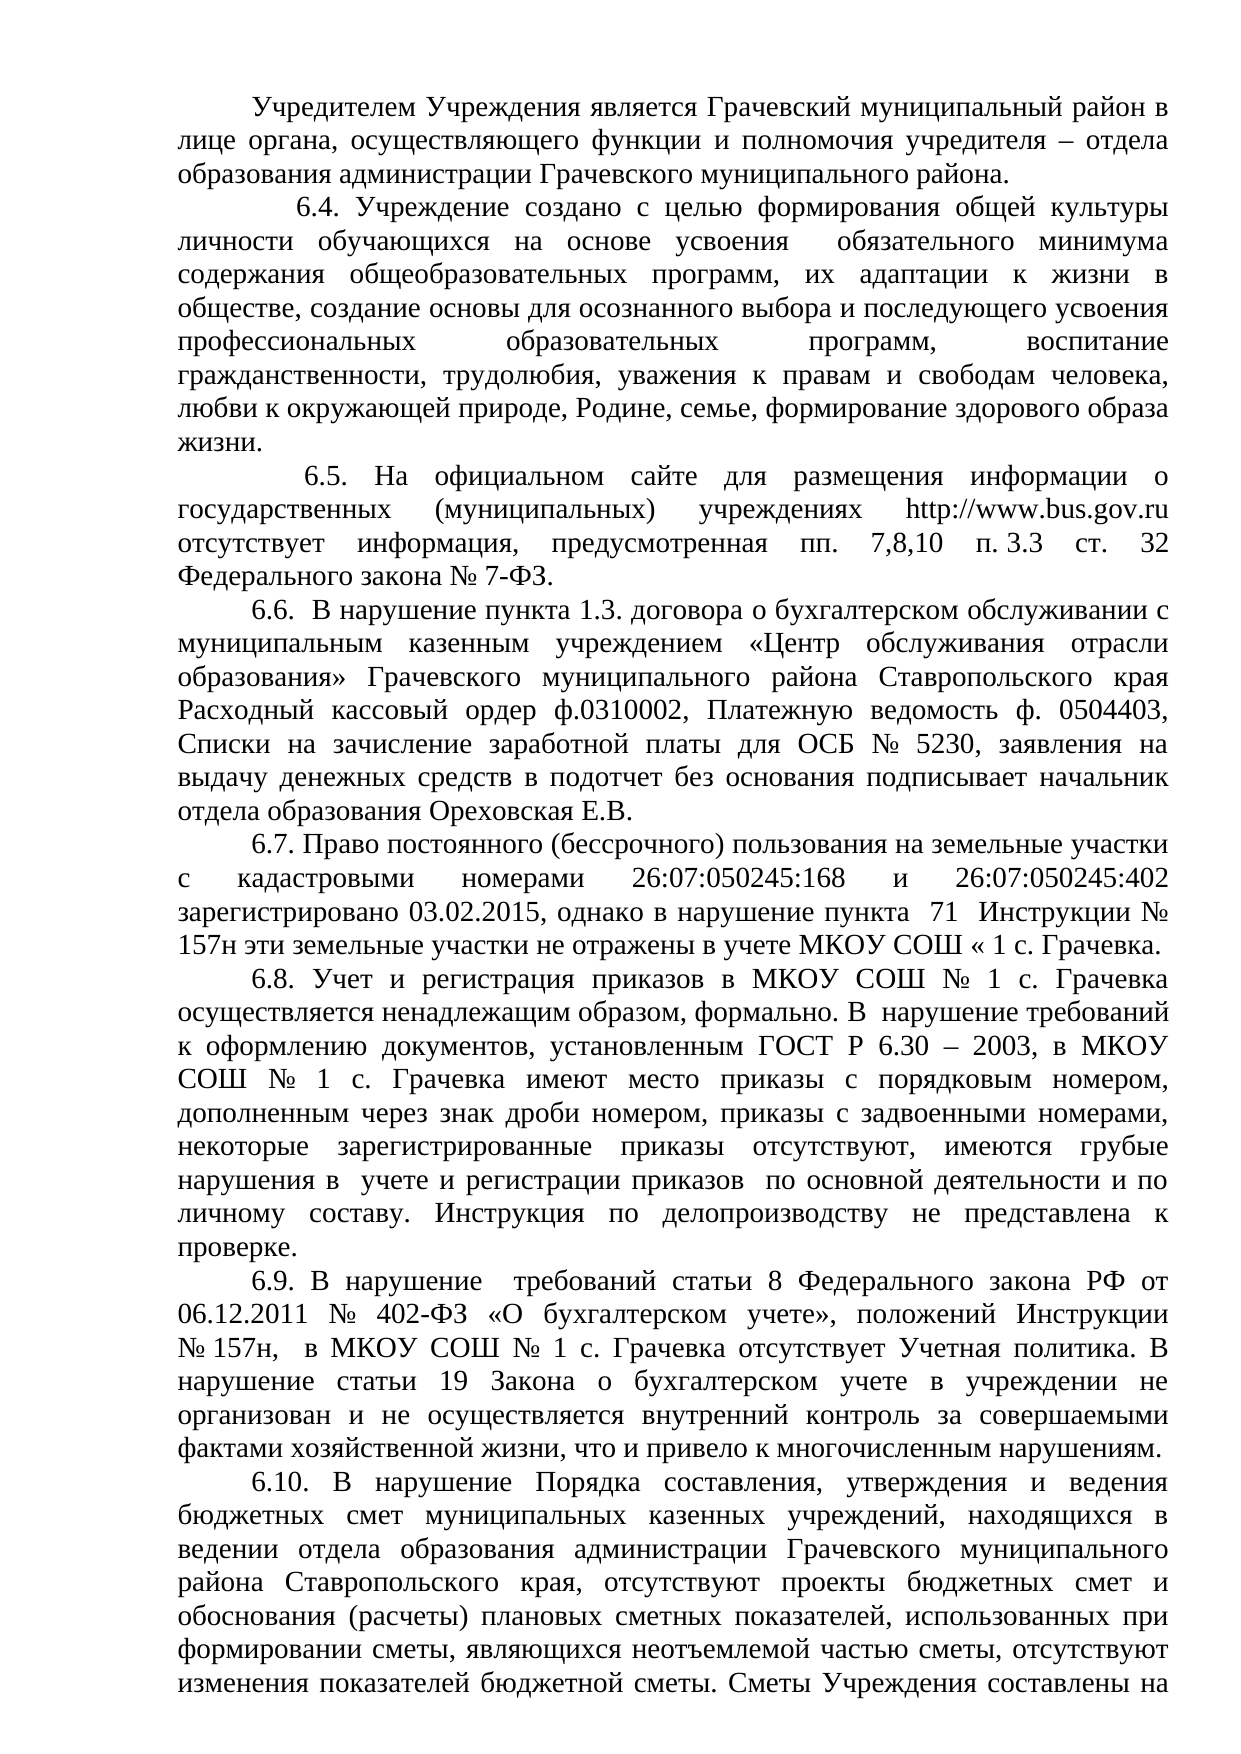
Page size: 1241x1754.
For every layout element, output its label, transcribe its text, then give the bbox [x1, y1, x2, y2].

text 6.8. Учет и регистрация приказов в МКОУ СОШ № 1 с. Грачевка осуществляется ненадлежащим образом, формально. В нарушение требований к оформлению документов, установленным ГОСТ Р 6.30 – 2003, в МКОУ СОШ № 1 с. Грачевка имеют место приказы с порядковым номером, дополненным через знак дроби номером, приказы с задвоенными номерами, некоторые зарегистрированные приказы отсутствуют, имеются грубые нарушения в учете и регистрации приказов по основной деятельности и по личному составу. Инструкция по делопроизводству не представлена к проверке. [177, 961, 1169, 1263]
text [177, 1464, 1169, 1699]
text 6.4. Учреждение создано с целью формирования общей культуры личности обучающихся на основе усвоения обязательного минимума содержания общеобразовательных программ, их адаптации к жизни в обществе, создание основы для осознанного выбора и последующего усвоения профессиональных образовательных программ, воспитание гражданственности, трудолюбия, уважения к правам и свободам человека, любви к окружающей природе, Родине, семье, формирование здорового образа жизни. [177, 189, 1169, 458]
text 6.5. На официальном сайте для размещения информации о государственных (муниципальных) учреждениях http://www.bus.gov.ru отсутствует информация, предусмотренная пп. 7,8,10 п. 3.3 ст. 32 Федерального закона № 7-ФЗ. [177, 458, 1169, 592]
text 6.9. В нарушение требований статьи 8 Федерального закона РФ от 06.12.2011 № 402-ФЗ «О бухгалтерском учете», положений Инструкции № 157н, в МКОУ СОШ № 1 с. Грачевка отсутствует Учетная политика. В нарушение статьи 19 Закона о бухгалтерском учете в учреждении не организован и не осуществляется внутренний контроль за совершаемыми фактами хозяйственной жизни, что и привело к многочисленным нарушениям. [177, 1263, 1169, 1464]
text Учредителем Учреждения является Грачевский муниципальный район в лице органа, осуществляющего функции и полномочия учредителя – отдела образования администрации Грачевского муниципального района. [177, 89, 1169, 189]
text 6.6. В нарушение пункта 1.3. договора о бухгалтерском обслуживании с муниципальным казенным учреждением «Центр обслуживания отрасли образования» Грачевского муниципального района Ставропольского края Расходный кассовый ордер ф.0310002, Платежную ведомость ф. 0504403, Списки на зачисление заработной платы для ОСБ № 5230, заявления на выдачу денежных средств в подотчет без основания подписывает начальник отдела образования Ореховская Е.В. [177, 592, 1169, 827]
text 6.7. Право постоянного (бессрочного) пользования на земельные участки с кадастровыми номерами 26:07:050245:168 и 26:07:050245:402 зарегистрировано 03.02.2015, однако в нарушение пункта 71 Инструкции № 157н эти земельные участки не отражены в учете МКОУ СОШ « 1 с. Грачевка. [177, 827, 1169, 961]
